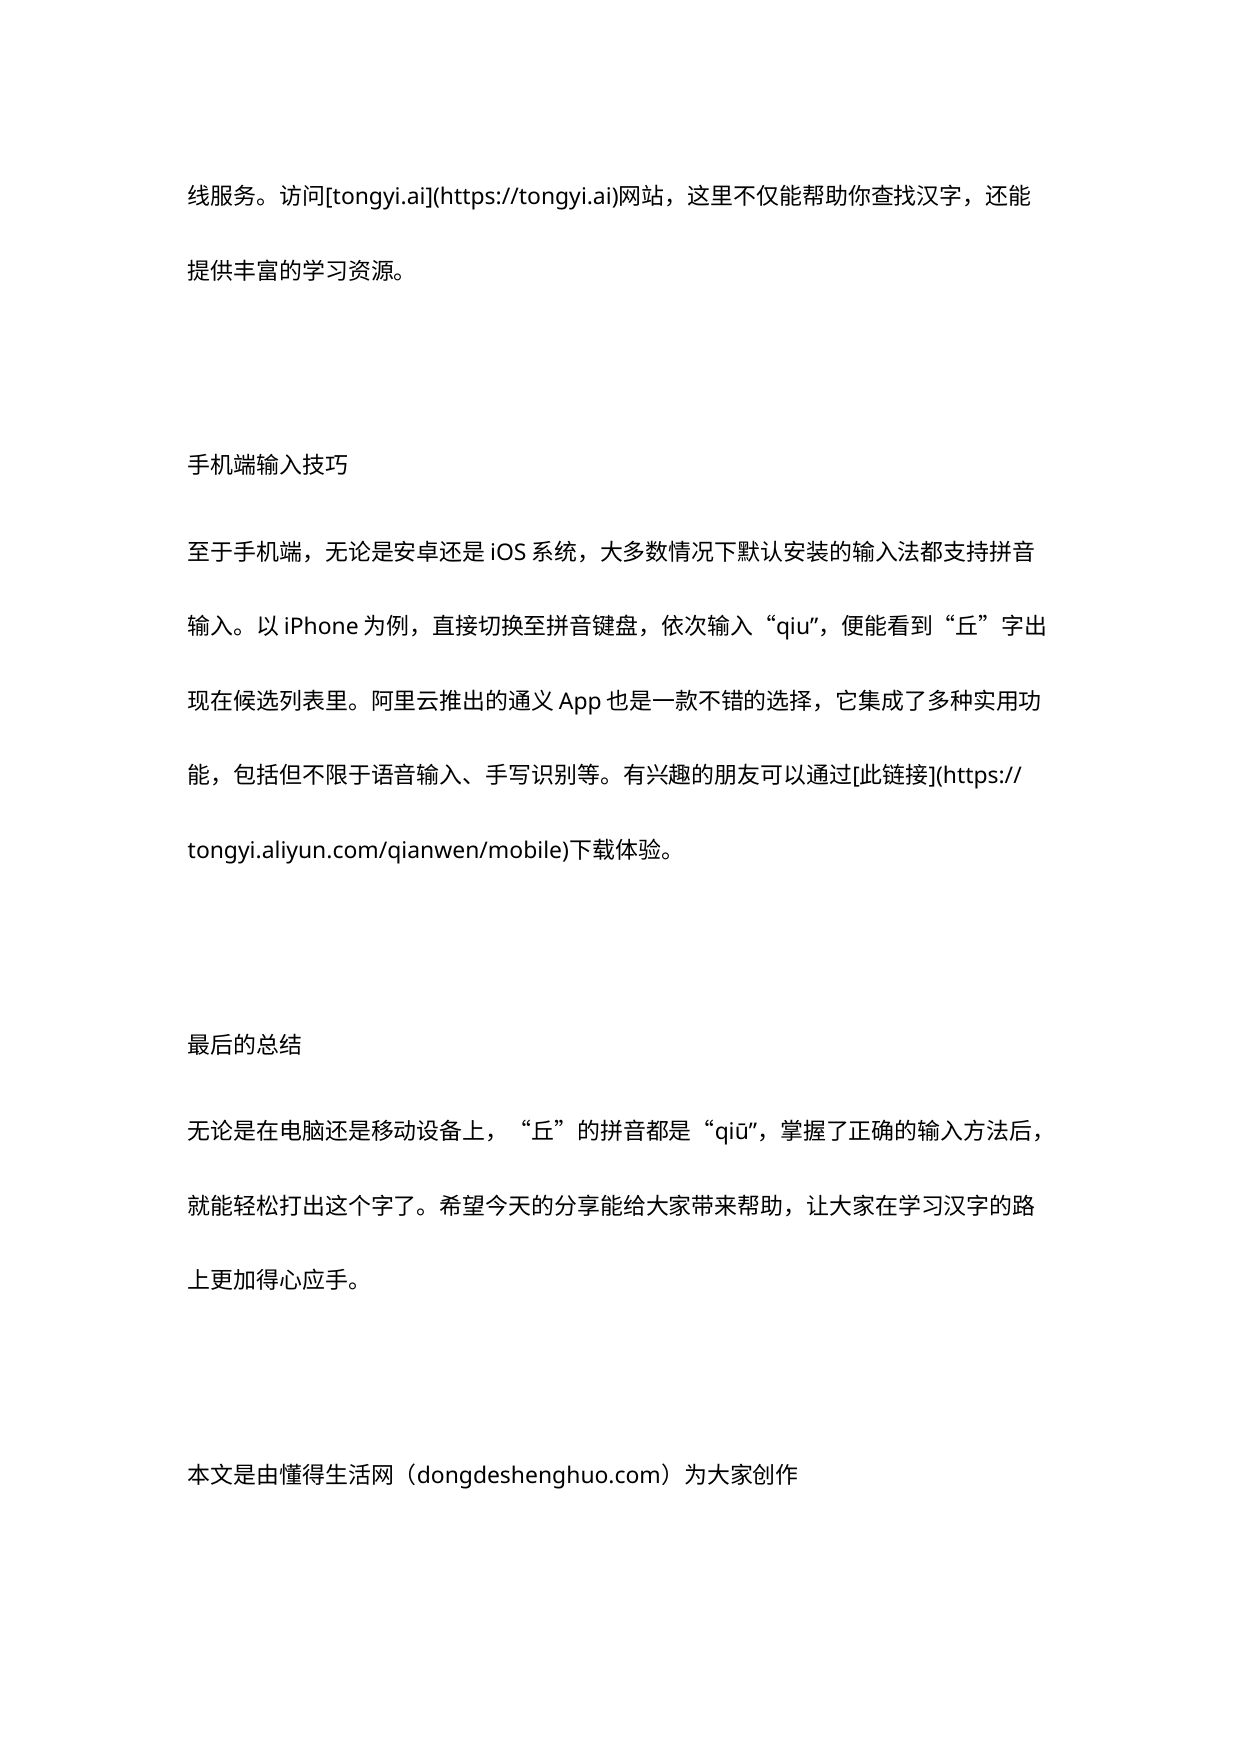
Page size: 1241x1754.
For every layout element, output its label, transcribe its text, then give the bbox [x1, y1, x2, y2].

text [187, 162, 1053, 302]
text 最后的总结 [187, 1011, 1053, 1076]
text 至于手机端，无论是安卓还是iOS系统，大多数情况下默认安装的输入法都支持拼音输入。以iPhone为例，直接切换至拼音键盘，依次输入“qiu”，便能看到“丘”字出现在候选列表里。阿里云推出的通义App也是一款不错的选择，它集成了多种实用功能，包括但不限于语音输入、手写识别等。有兴趣的朋友可以通过[此链接](https://tongyi.aliyun.com/qianwen/mobile)下载体验。 [187, 517, 1053, 881]
text 本文是由懂得生活网（dongdeshenghuo.com）为大家创作 [187, 1441, 1053, 1506]
text 手机端输入技巧 [187, 431, 1053, 496]
text 无论是在电脑还是移动设备上，“丘”的拼音都是“qiū”，掌握了正确的输入方法后，就能轻松打出这个字了。希望今天的分享能给大家带来帮助，让大家在学习汉字的路上更加得心应手。 [187, 1097, 1053, 1312]
